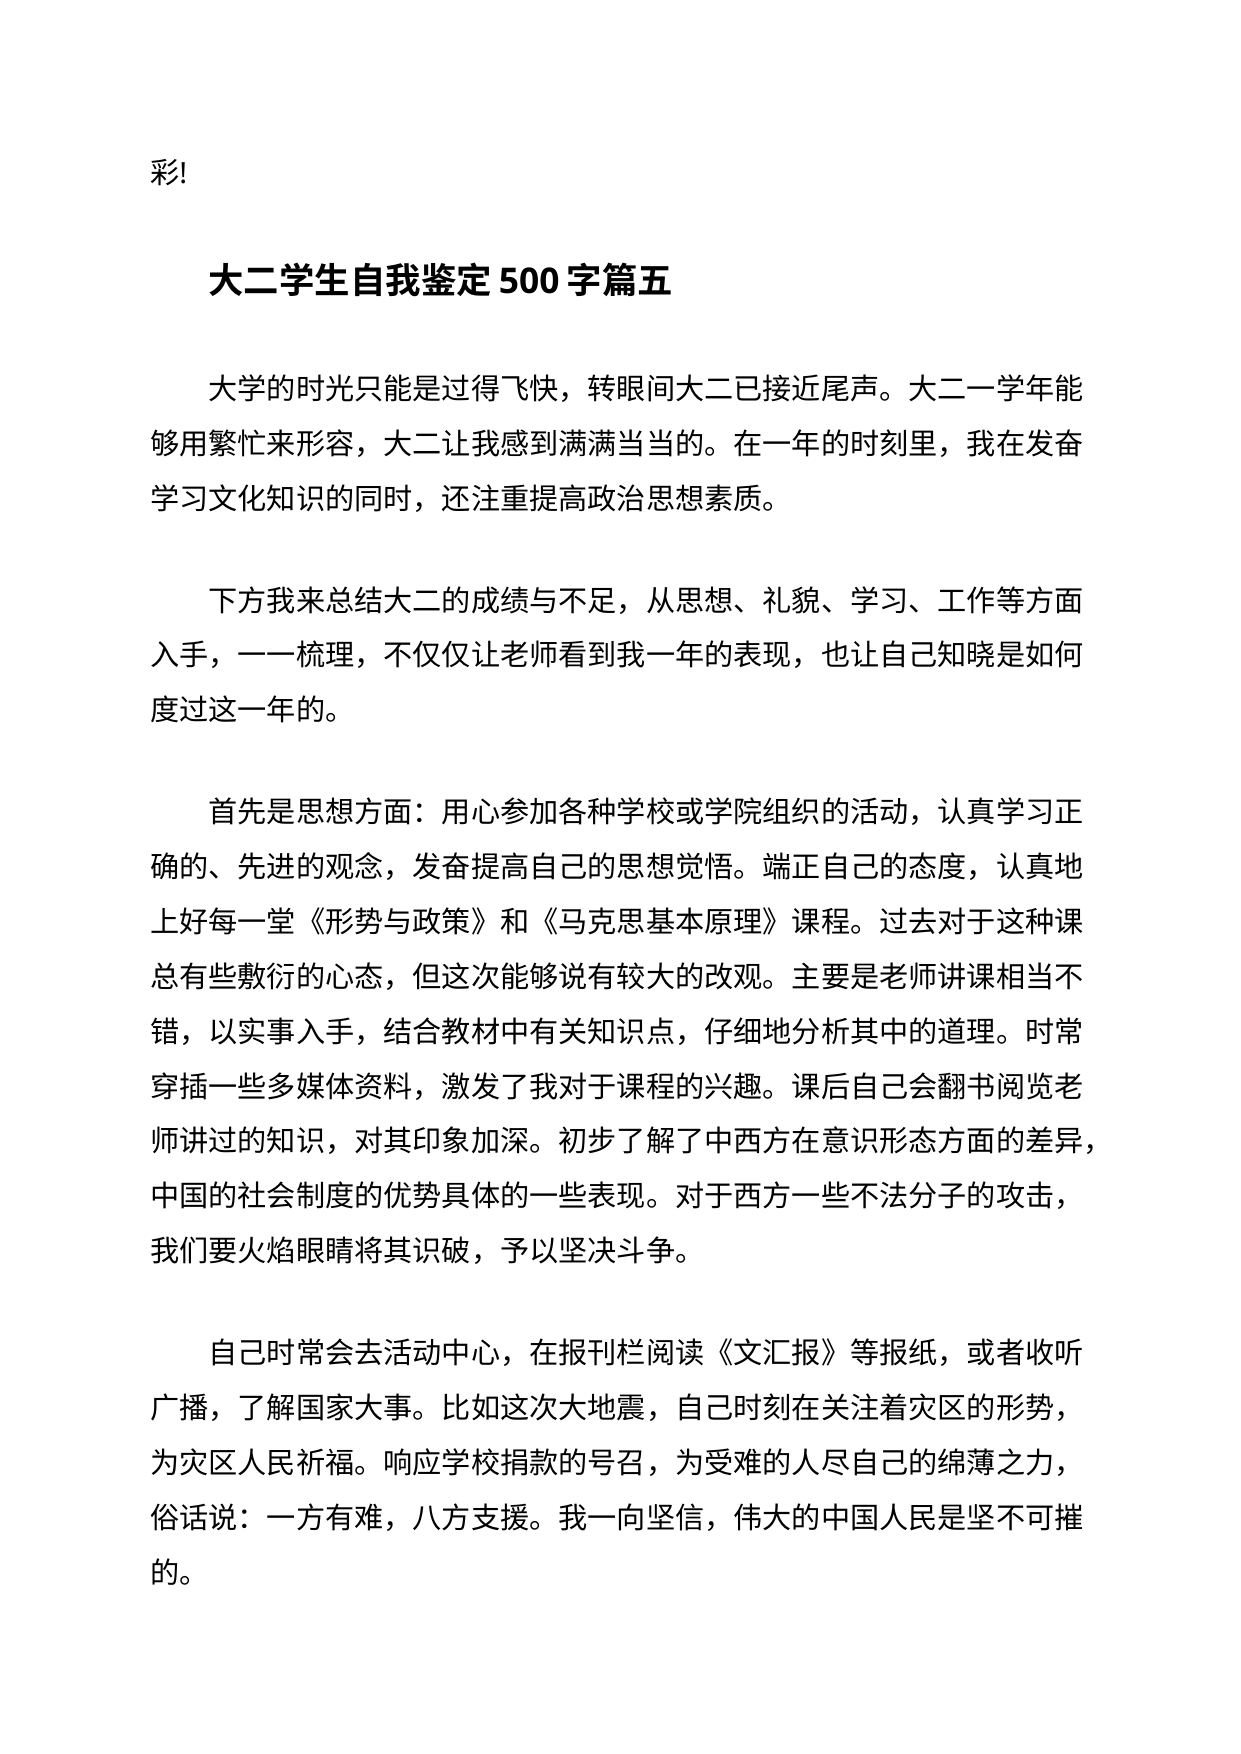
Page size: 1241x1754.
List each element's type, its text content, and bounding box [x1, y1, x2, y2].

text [150, 150, 1090, 192]
text 大二学生自我鉴定500字篇五 [150, 252, 1090, 303]
text 首先是思想方面：用心参加各种学校或学院组织的活动，认真学习正确的、先进的观念，发奋提高自己的思想觉悟。端正自己的态度，认真地上好每一堂《形势与政策》和《马克思基本原理》课程。过去对于这种课总有些敷衍的心态，但这次能够说有较大的改观。主要是老师讲课相当不错，以实事入手，结合教材中有关知识点，仔细地分析其中的道理。时常穿插一些多媒体资料，激发了我对于课程的兴趣。课后自己会翻书阅览老师讲过的知识，对其印象加深。初步了解了中西方在意识形态方面的差异，中国的社会制度的优势具体的一些表现。对于西方一些不法分子的攻击，我们要火焰眼睛将其识破，予以坚决斗争。 [150, 789, 1090, 1270]
text 大学的时光只能是过得飞快，转眼间大二已接近尾声。大二一学年能够用繁忙来形容，大二让我感到满满当当的。在一年的时刻里，我在发奋学习文化知识的同时，还注重提高政治思想素质。 [150, 366, 1090, 518]
text 自己时常会去活动中心，在报刊栏阅读《文汇报》等报纸，或者收听广播，了解国家大事。比如这次大地震，自己时刻在关注着灾区的形势，为灾区人民祈福。响应学校捐款的号召，为受难的人尽自己的绵薄之力，俗话说：一方有难，八方支援。我一向坚信，伟大的中国人民是坚不可摧的。 [150, 1329, 1090, 1591]
text 下方我来总结大二的成绩与不足，从思想、礼貌、学习、工作等方面入手，一一梳理，不仅仅让老师看到我一年的表现，也让自己知晓是如何度过这一年的。 [150, 577, 1090, 729]
